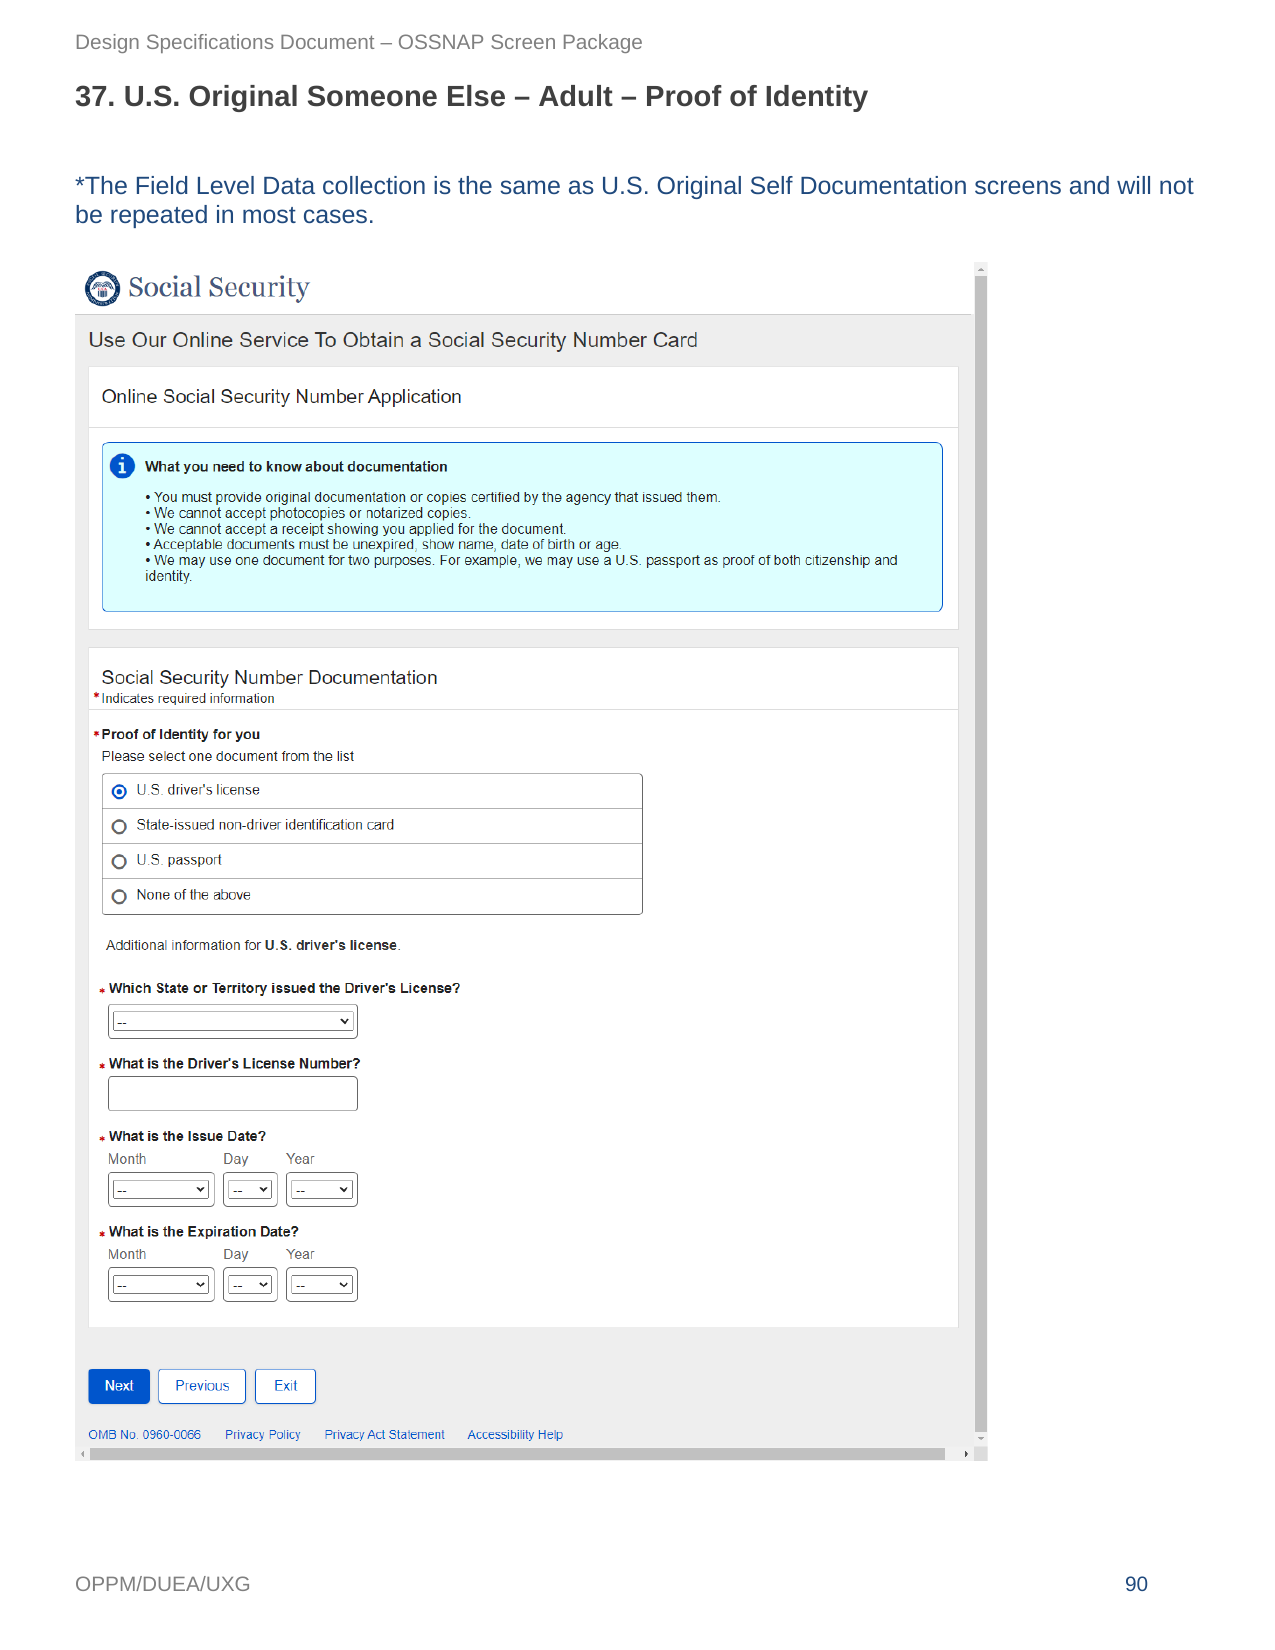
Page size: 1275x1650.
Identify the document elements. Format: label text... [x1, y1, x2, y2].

subtitle U.S. Original Someone Else – Adult – Proof of Identity [75, 79, 1200, 112]
picture [75, 262, 988, 1461]
